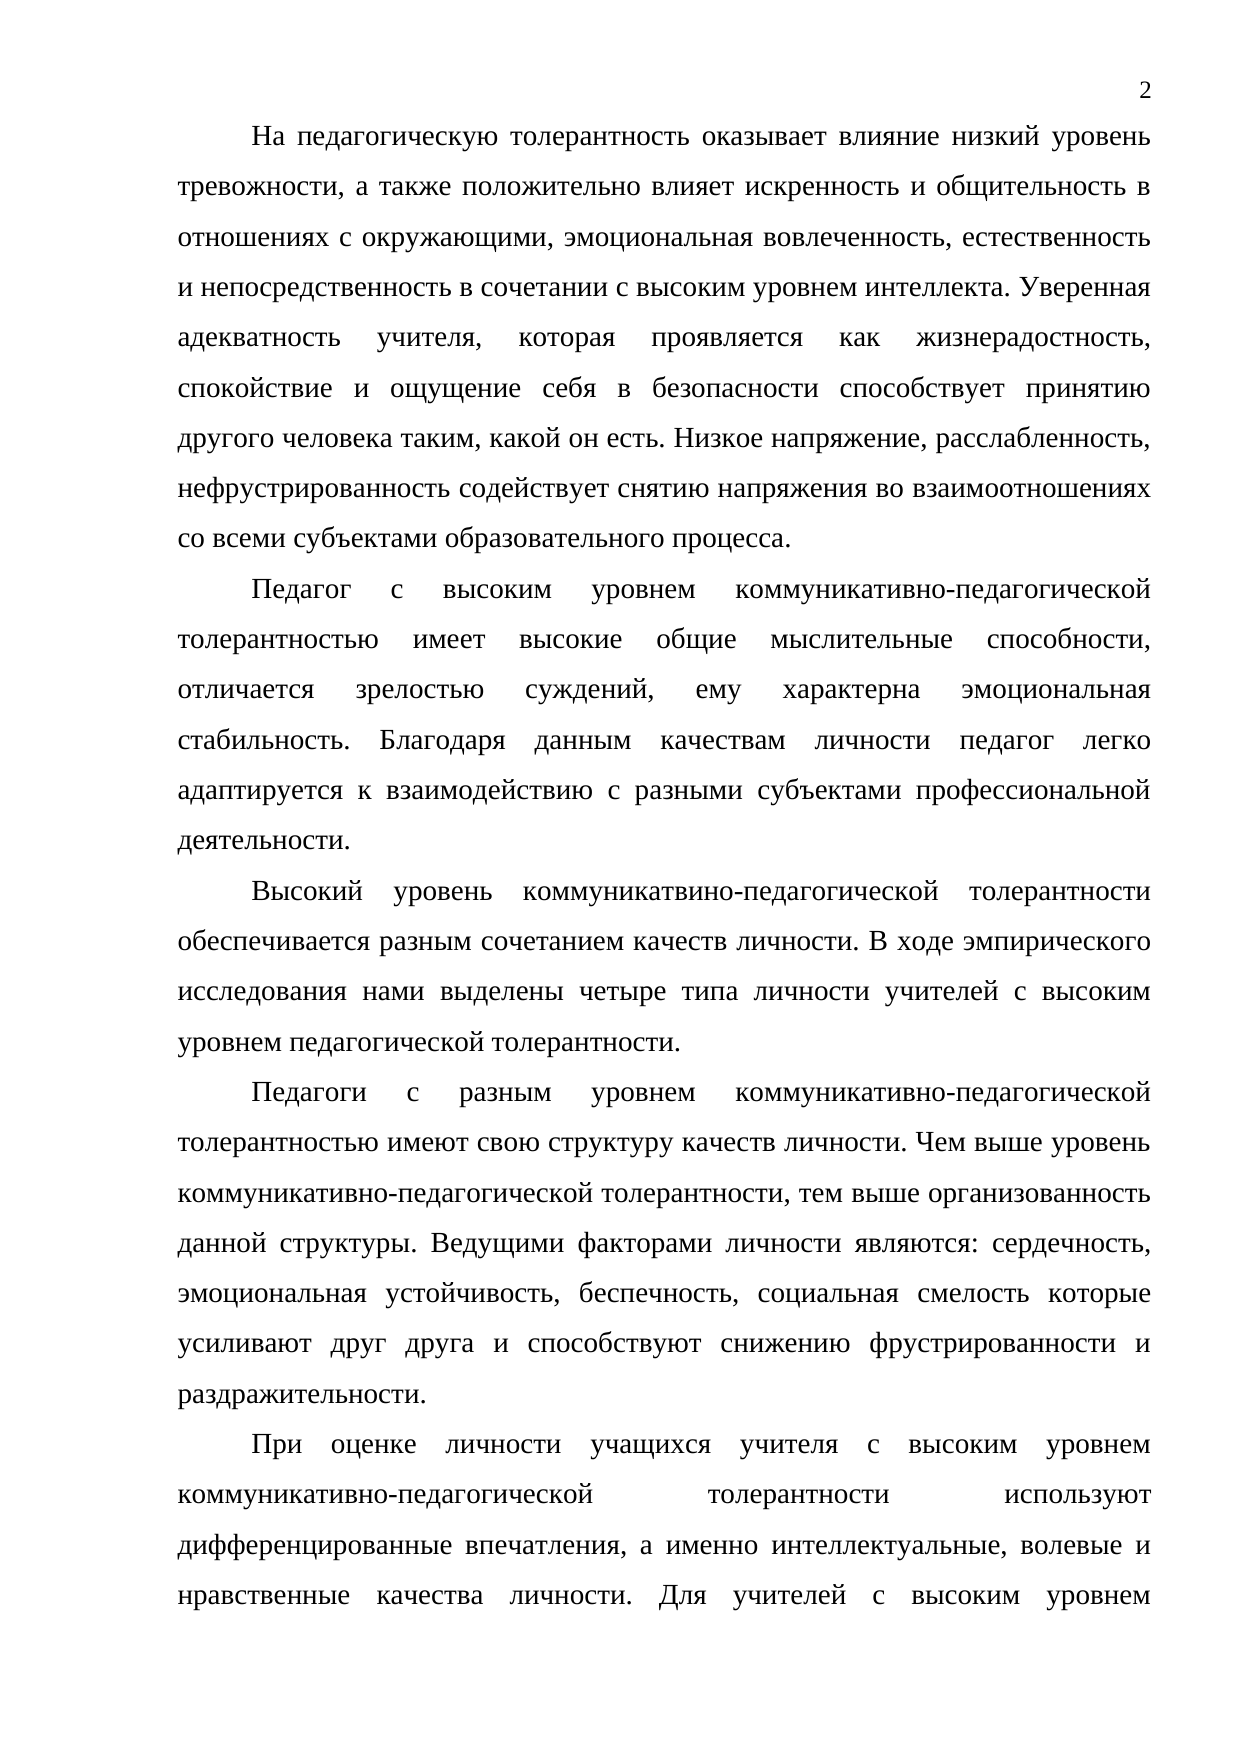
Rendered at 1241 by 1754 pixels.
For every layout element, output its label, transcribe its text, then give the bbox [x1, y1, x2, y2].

text Педагог с высоким уровнем коммуникативно-педагогической толерантностью имеет высокие общие мыслительные способности, отличается зрелостью суждений, ему характерна эмоциональная стабильность. Благодаря данным качествам личности педагог легко адаптируется к взаимодействию с разными субъектами профессиональной деятельности. [177, 571, 1152, 856]
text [177, 1426, 1152, 1611]
text На педагогическую толерантность оказывает влияние низкий уровень тревожности, а также положительно влияет искренность и общительность в отношениях с окружающими, эмоциональная вовлеченность, естественность и непосредственность в сочетании с высоким уровнем интеллекта. Уверенная адекватность учителя, которая проявляется как жизнерадостность, спокойствие и ощущение себя в безопасности способствует принятию другого человека таким, какой он есть. Низкое напряжение, расслабленность, нефрустрированность содействует снятию напряжения во взаимоотношениях со всеми субъектами образовательного процесса. [177, 118, 1152, 554]
text Высокий уровень коммуникатвино-педагогической толерантности обеспечивается разным сочетанием качеств личности. В ходе эмпирического исследования нами выделены четыре типа личности учителей с высоким уровнем педагогической толерантности. [177, 873, 1152, 1057]
text Педагоги с разным уровнем коммуникативно-педагогической толерантностью имеют свою структуру качеств личности. Чем выше уровень коммуникативно-педагогической толерантности, тем выше организованность данной структуры. Ведущими факторами личности являются: сердечность, эмоциональная устойчивость, беспечность, социальная смелость которые усиливают друг друга и способствуют снижению фрустрированности и раздражительности. [177, 1074, 1152, 1409]
